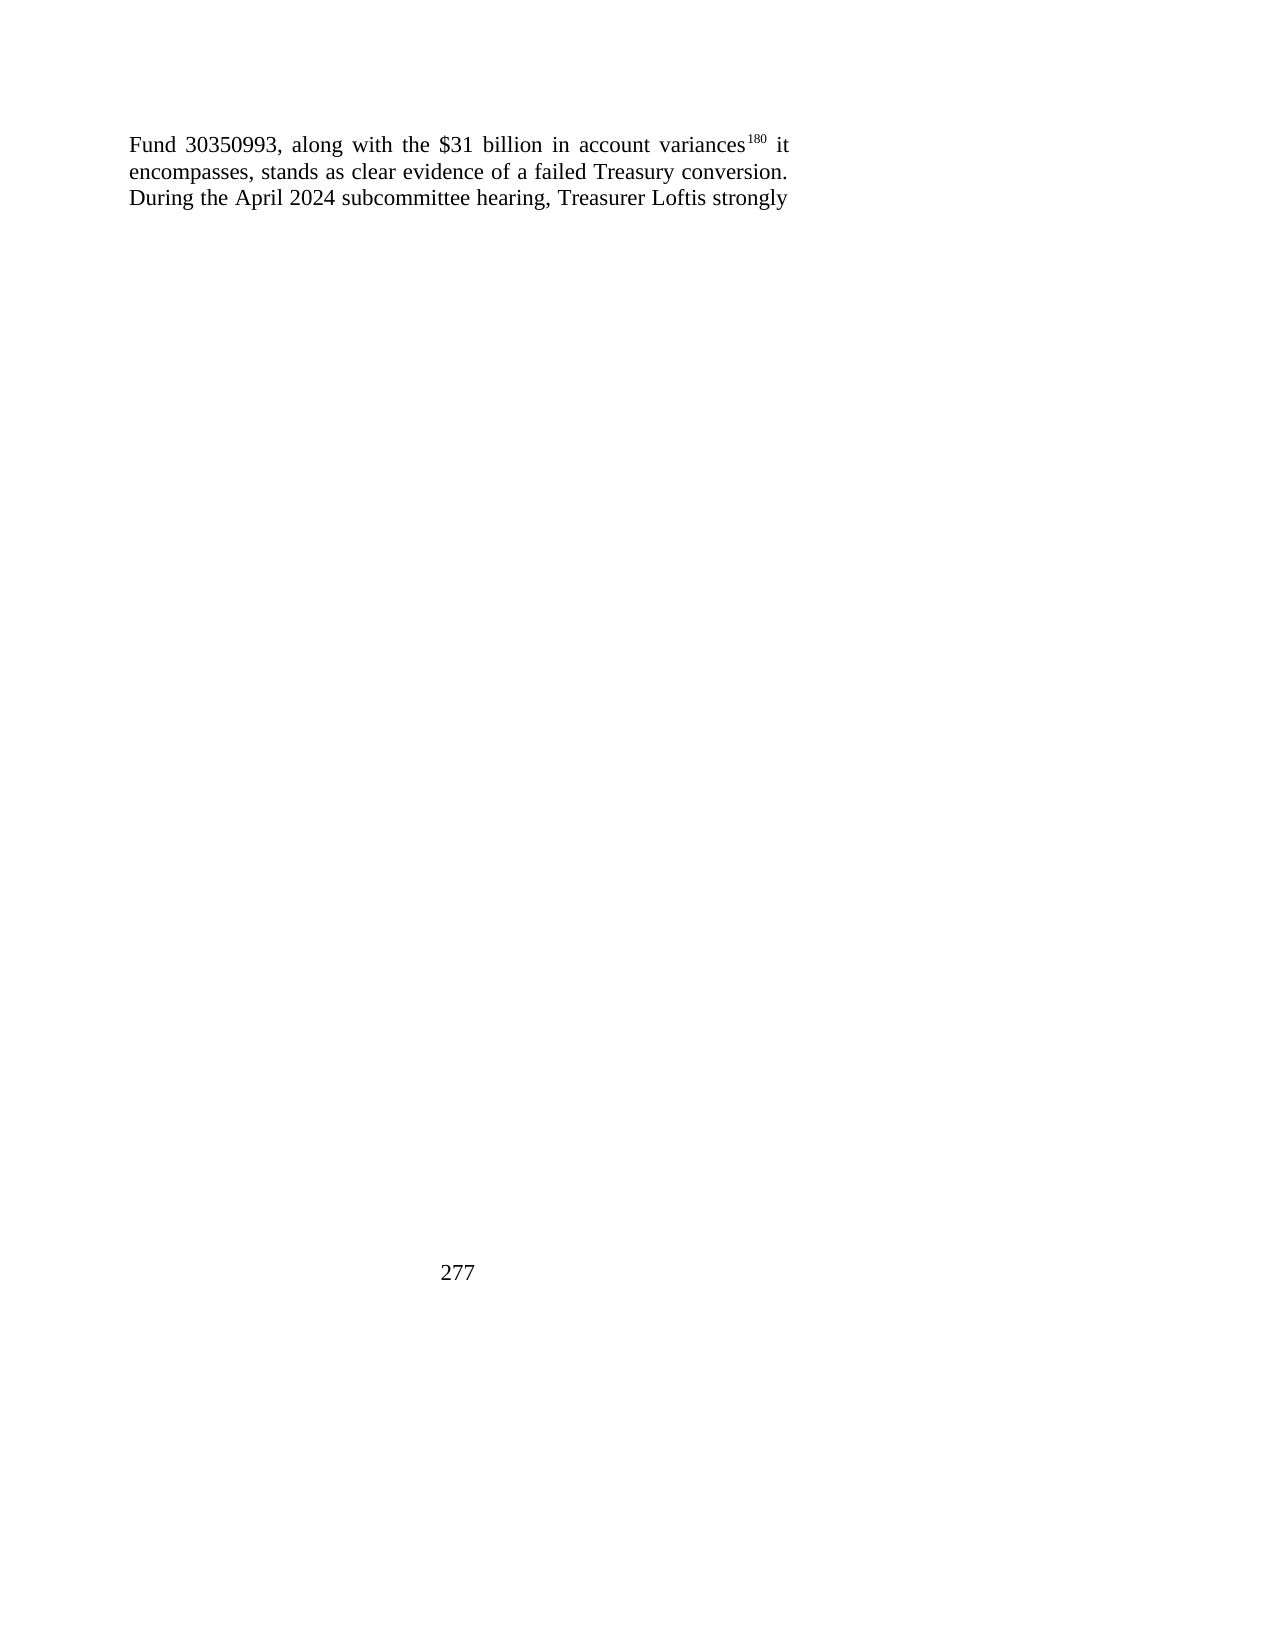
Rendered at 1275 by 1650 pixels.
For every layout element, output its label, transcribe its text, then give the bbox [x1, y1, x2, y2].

text Fund 30350993, along with the $31 billion in account variances it encompasses, stands as clear evidence of a failed Treasury conversion. During the April 2024 subcommittee hearing, Treasurer Loftis strongly objected to the Subcommittee’s Exhibit 10, which outlined a SCEIS-based report on Fund 30350993 with the inclusion of its associated variances. However, both the February 27, 2025, STO Document and Treasurer Loftis’s testimony during the April 2024 hearing indicate that he interpreted the SCEIS based report as stating that Fund 30350993 held a balance of $31 billion—an assertion that does not align with the actual contents of the report. [129, 131, 789, 210]
